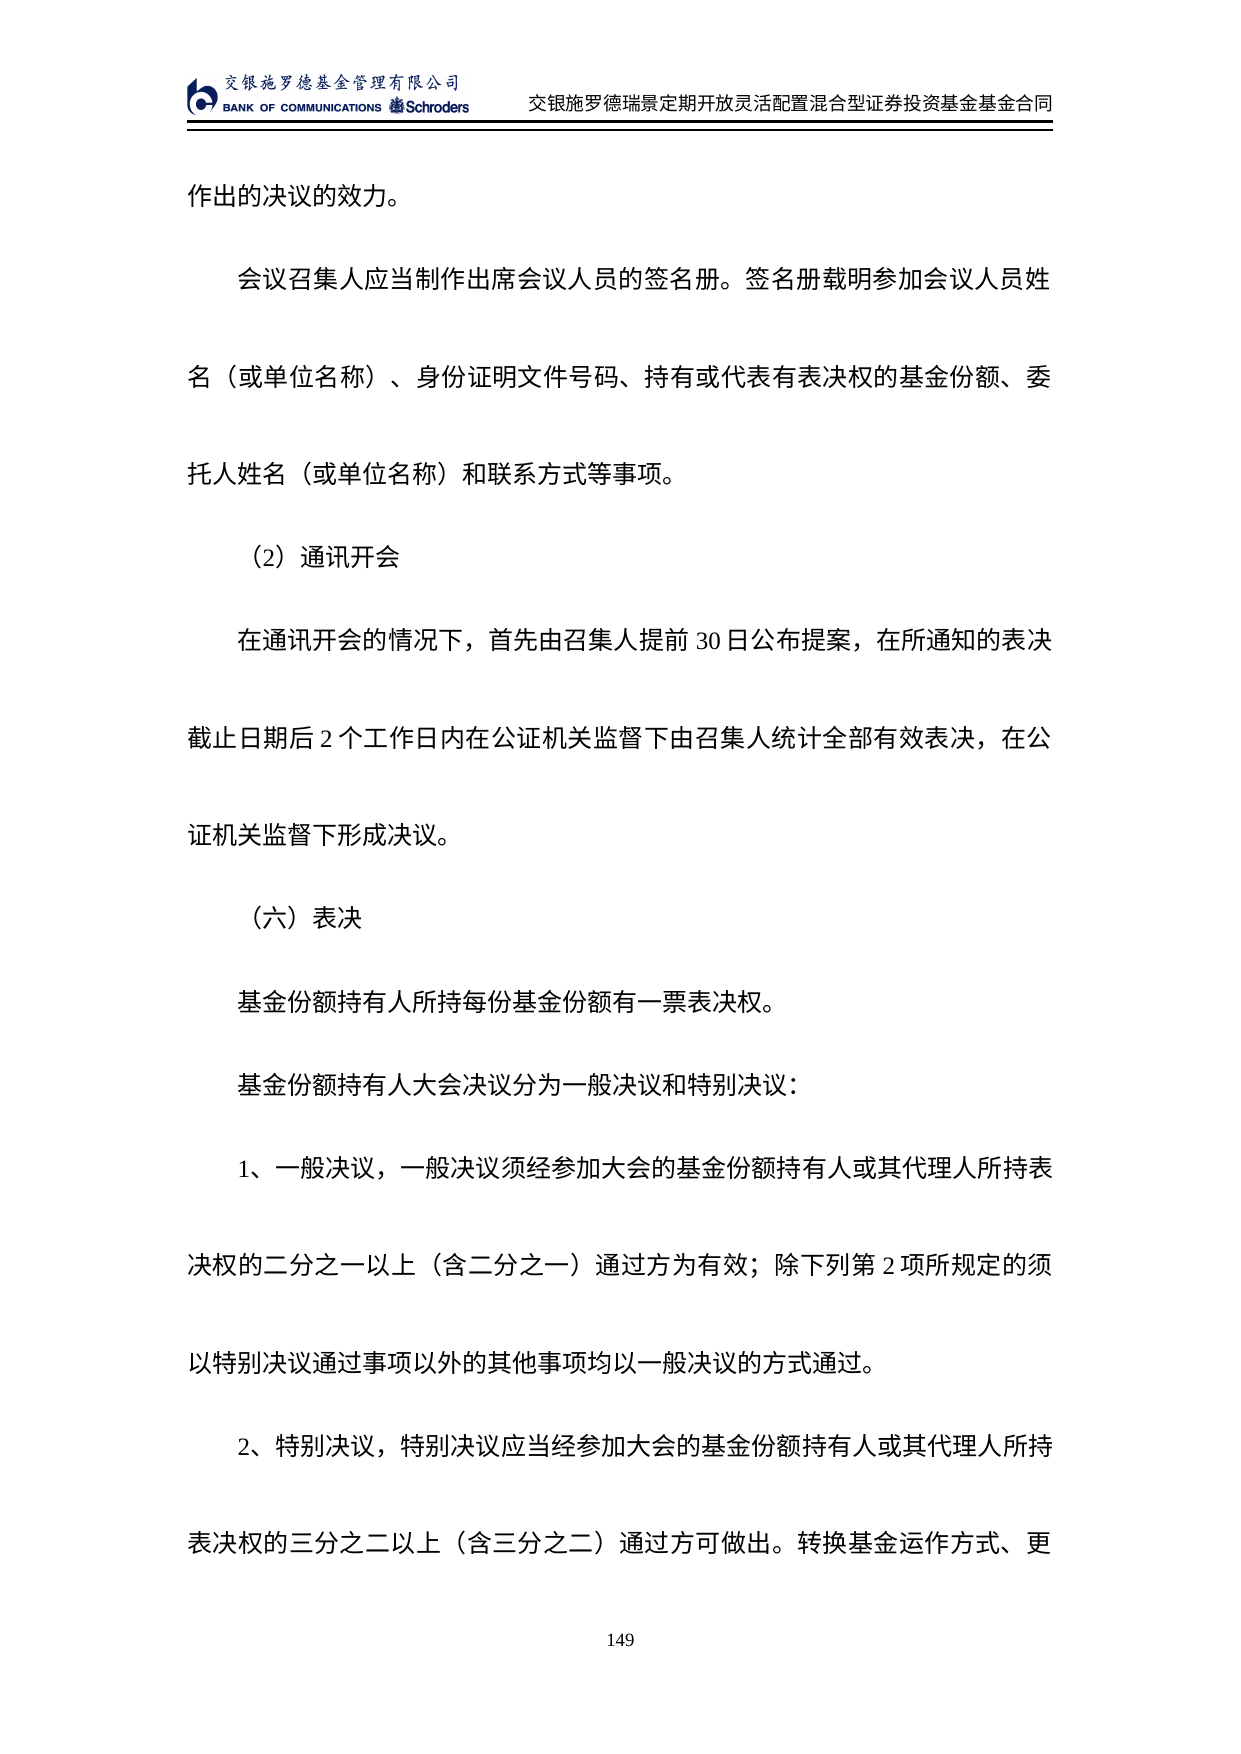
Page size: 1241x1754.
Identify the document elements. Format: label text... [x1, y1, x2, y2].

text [187, 162, 1053, 227]
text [187, 1412, 1053, 1574]
text 基金份额持有人大会决议分为一般决议和特别决议： [187, 1051, 1053, 1116]
text （六）表决 [187, 884, 1053, 949]
text 基金份额持有人所持每份基金份额有一票表决权。 [187, 968, 1053, 1033]
text 会议召集人应当制作出席会议人员的签名册。签名册载明参加会议人员姓名（或单位名称）、身份证明文件号码、持有或代表有表决权的基金份额、委托人姓名（或单位名称）和联系方式等事项。 [187, 245, 1053, 505]
text 在通讯开会的情况下，首先由召集人提前30日公布提案，在所通知的表决截止日期后2个工作日内在公证机关监督下由召集人统计全部有效表决，在公证机关监督下形成决议。 [187, 606, 1053, 866]
picture [187, 74, 469, 115]
text 1、一般决议，一般决议须经参加大会的基金份额持有人或其代理人所持表决权的二分之一以上（含二分之一）通过方为有效；除下列第2项所规定的须以特别决议通过事项以外的其他事项均以一般决议的方式通过。 [187, 1134, 1053, 1394]
text （2）通讯开会 [187, 523, 1053, 588]
